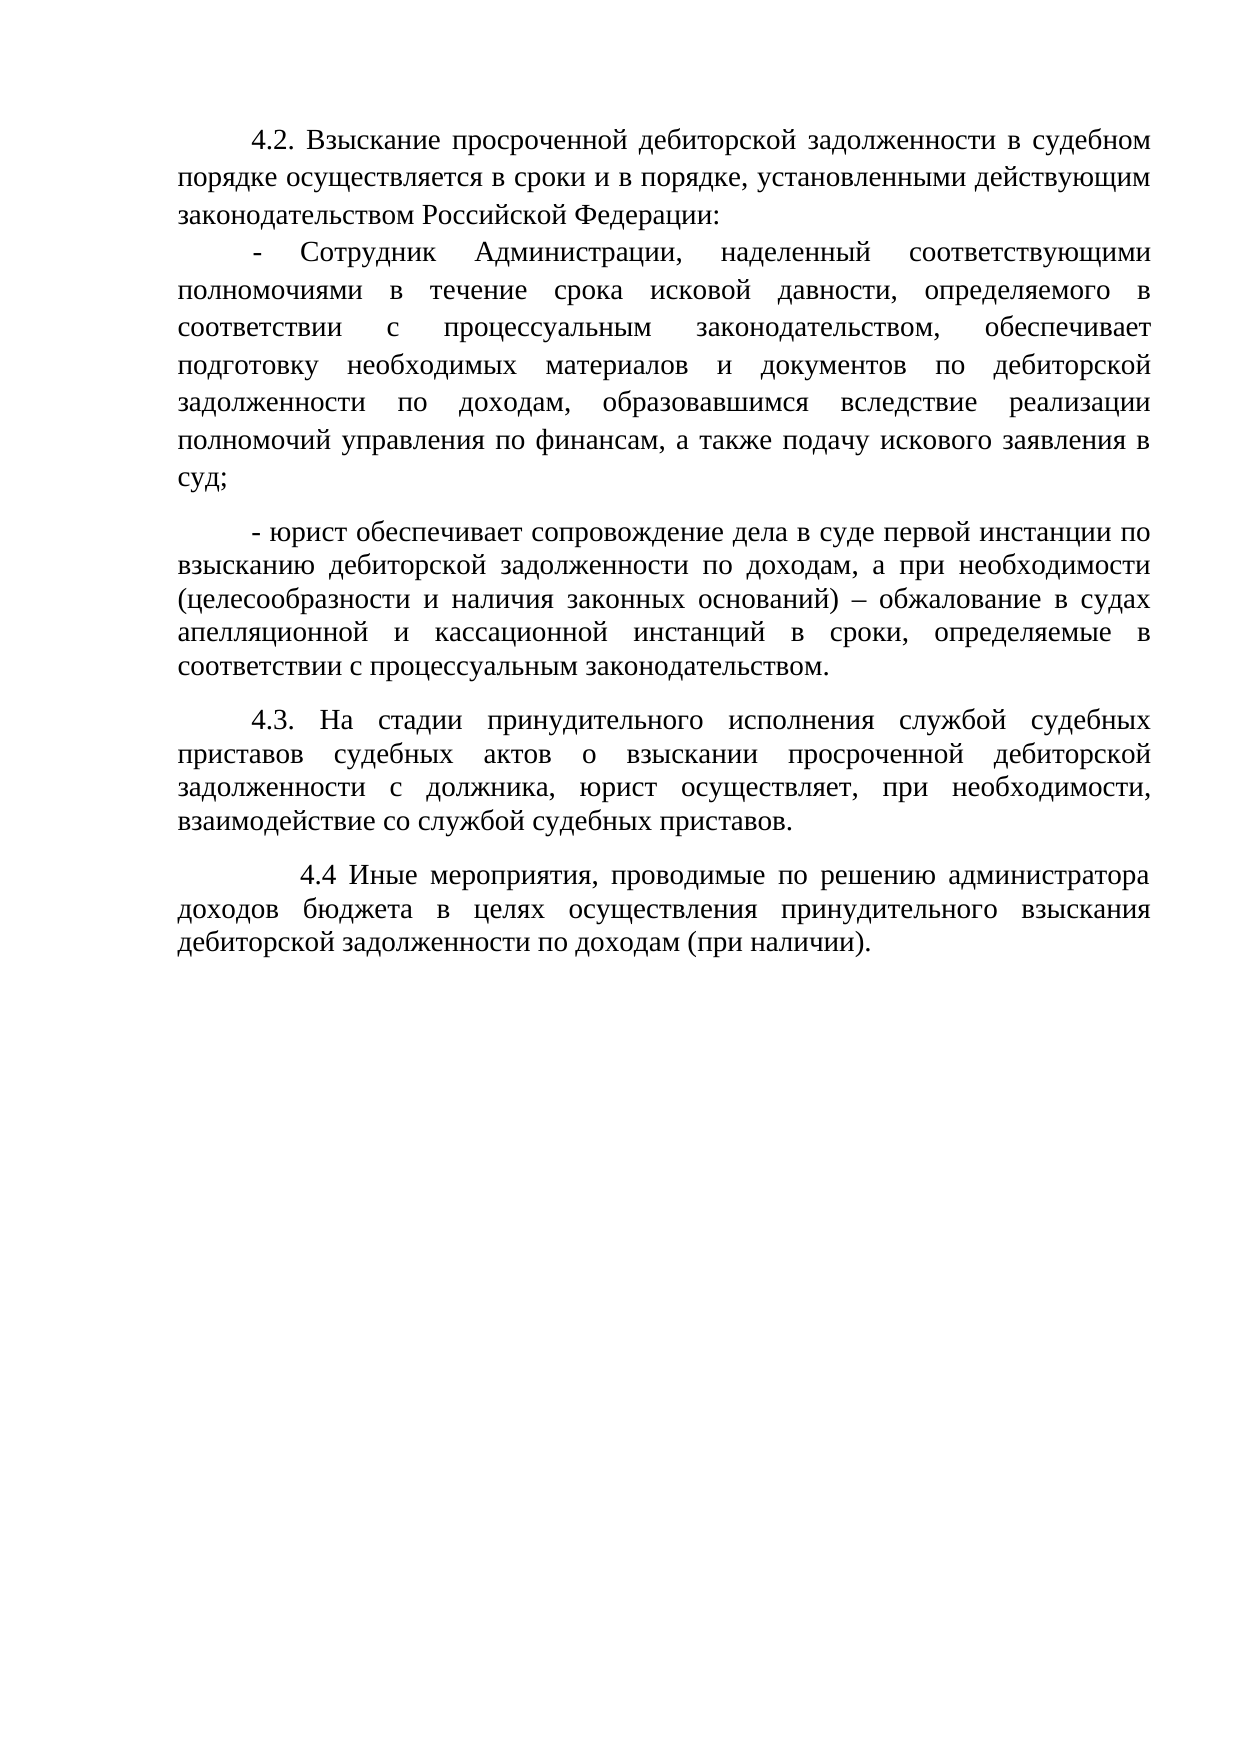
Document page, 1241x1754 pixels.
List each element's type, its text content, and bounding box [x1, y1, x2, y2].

text - юрист обеспечивает сопровождение дела в суде первой инстанции по взысканию дебиторской задолженности по доходам, а при необходимости (целесообразности и наличия законных оснований) – обжалование в судах апелляционной и кассационной инстанций в сроки, определяемые в соответствии с процессуальным законодательством. [177, 514, 1152, 682]
text 4.4 Иные мероприятия, проводимые по решению администратора доходов бюджета в целях осуществления принудительного взыскания дебиторской задолженности по доходам (при наличии). [177, 857, 1152, 958]
text - Сотрудник Администрации, наделенный соответствующими полномочиями в течение срока исковой давности, определяемого в соответствии с процессуальным законодательством, обеспечивает подготовку необходимых материалов и документов по дебиторской задолженности по доходам, образовавшимся вследствие реализации полномочий управления по финансам, а также подачу искового заявления в суд; [177, 231, 1152, 493]
text 4.3. На стадии принудительного исполнения службой судебных приставов судебных актов о взыскании просроченной дебиторской задолженности с должника, юрист осуществляет, при необходимости, взаимодействие со службой судебных приставов. [177, 702, 1152, 837]
text 4.2. Взыскание просроченной дебиторской задолженности в судебном порядке осуществляется в сроки и в порядке, установленными действующим законодательством Российской Федерации: [177, 118, 1152, 231]
